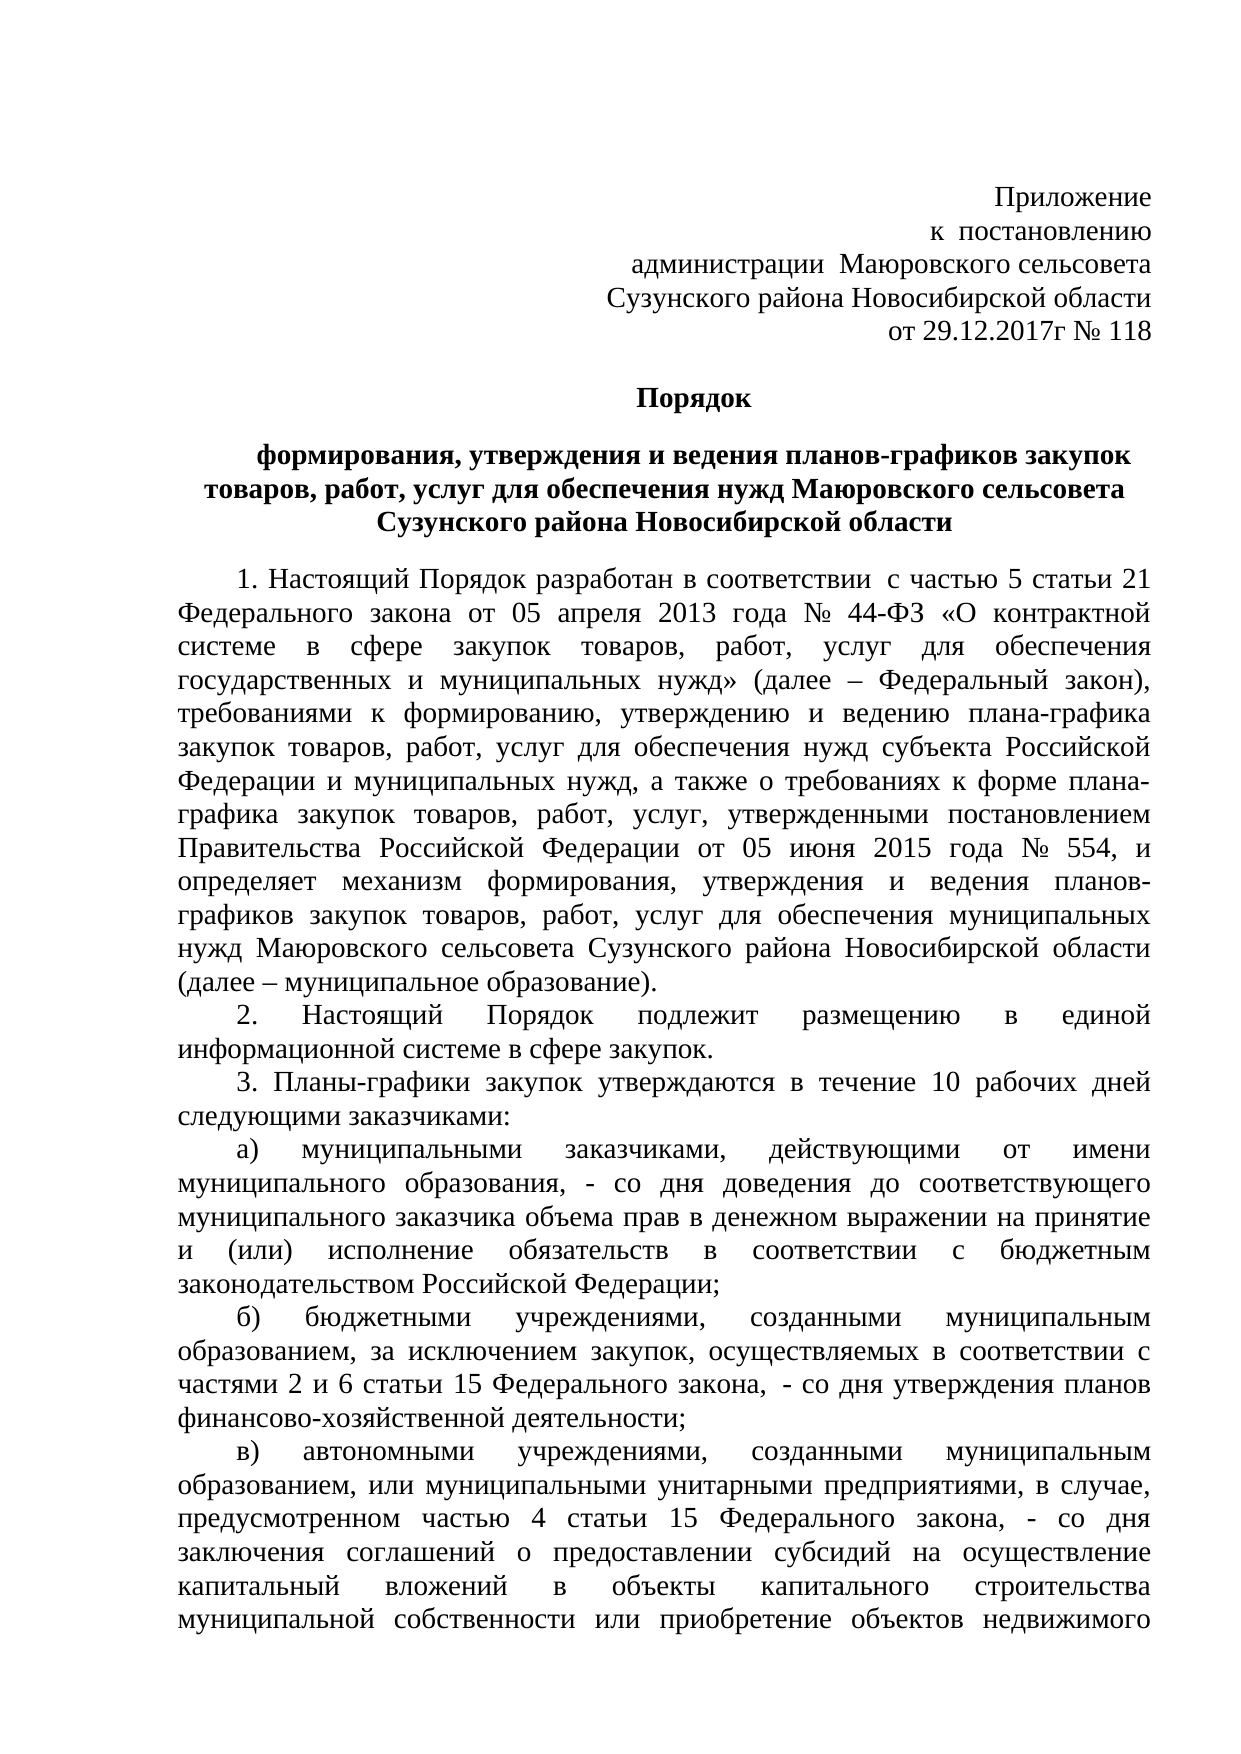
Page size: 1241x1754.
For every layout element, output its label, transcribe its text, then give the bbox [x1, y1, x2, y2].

text к постановлению [177, 213, 1152, 246]
text формирования, утверждения и ведения планов-графиков закупок товаров, работ, услуг для обеспечения нужд Маюровского сельсовета Сузунского района Новосибирской области [177, 437, 1152, 538]
text Порядок [177, 380, 1152, 414]
text 1. Настоящий Порядок разработан в соответствии с частью 5 статьи 21 Федерального закона от 05 апреля 2013 года № 44-ФЗ «О контрактной системе в сфере закупок товаров, работ, услуг для обеспечения государственных и муниципальных нужд» (далее – Федеральный закон), требованиями к формированию, утверждению и ведению плана-графика закупок товаров, работ, услуг для обеспечения нужд субъекта Российской Федерации и муниципальных нужд, а также о требованиях к форме плана-графика закупок товаров, работ, услуг, утвержденными постановлением Правительства Российской Федерации от 05 июня 2015 года № 554, и определяет механизм формирования, утверждения и ведения планов-графиков закупок товаров, работ, услуг для обеспечения муниципальных нужд Маюровского сельсовета Сузунского района Новосибирской области (далее – муниципальное образование). [177, 561, 1152, 997]
text 2. Настоящий Порядок подлежит размещению в единой информационной системе в сфере закупок. [177, 997, 1152, 1064]
text Приложение [177, 179, 1152, 213]
text администрации Маюровского сельсовета [177, 246, 1152, 280]
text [177, 1433, 1152, 1635]
text 3. Планы-графики закупок утверждаются в течение 10 рабочих дней следующими заказчиками: [177, 1064, 1152, 1132]
text Сузунского района Новосибирской области [177, 280, 1152, 313]
text а) муниципальными заказчиками, действующими от имени муниципального образования, - со дня доведения до соответствующего муниципального заказчика объема прав в денежном выражении на принятие и (или) исполнение обязательств в соответствии с бюджетным законодательством Российской Федерации; [177, 1132, 1152, 1299]
text б) бюджетными учреждениями, созданными муниципальным образованием, за исключением закупок, осуществляемых в соответствии с частями 2 и 6 статьи 15 Федерального закона, - со дня утверждения планов финансово-хозяйственной деятельности; [177, 1299, 1152, 1433]
text от 29.12.2017г № 118 [177, 313, 1152, 347]
